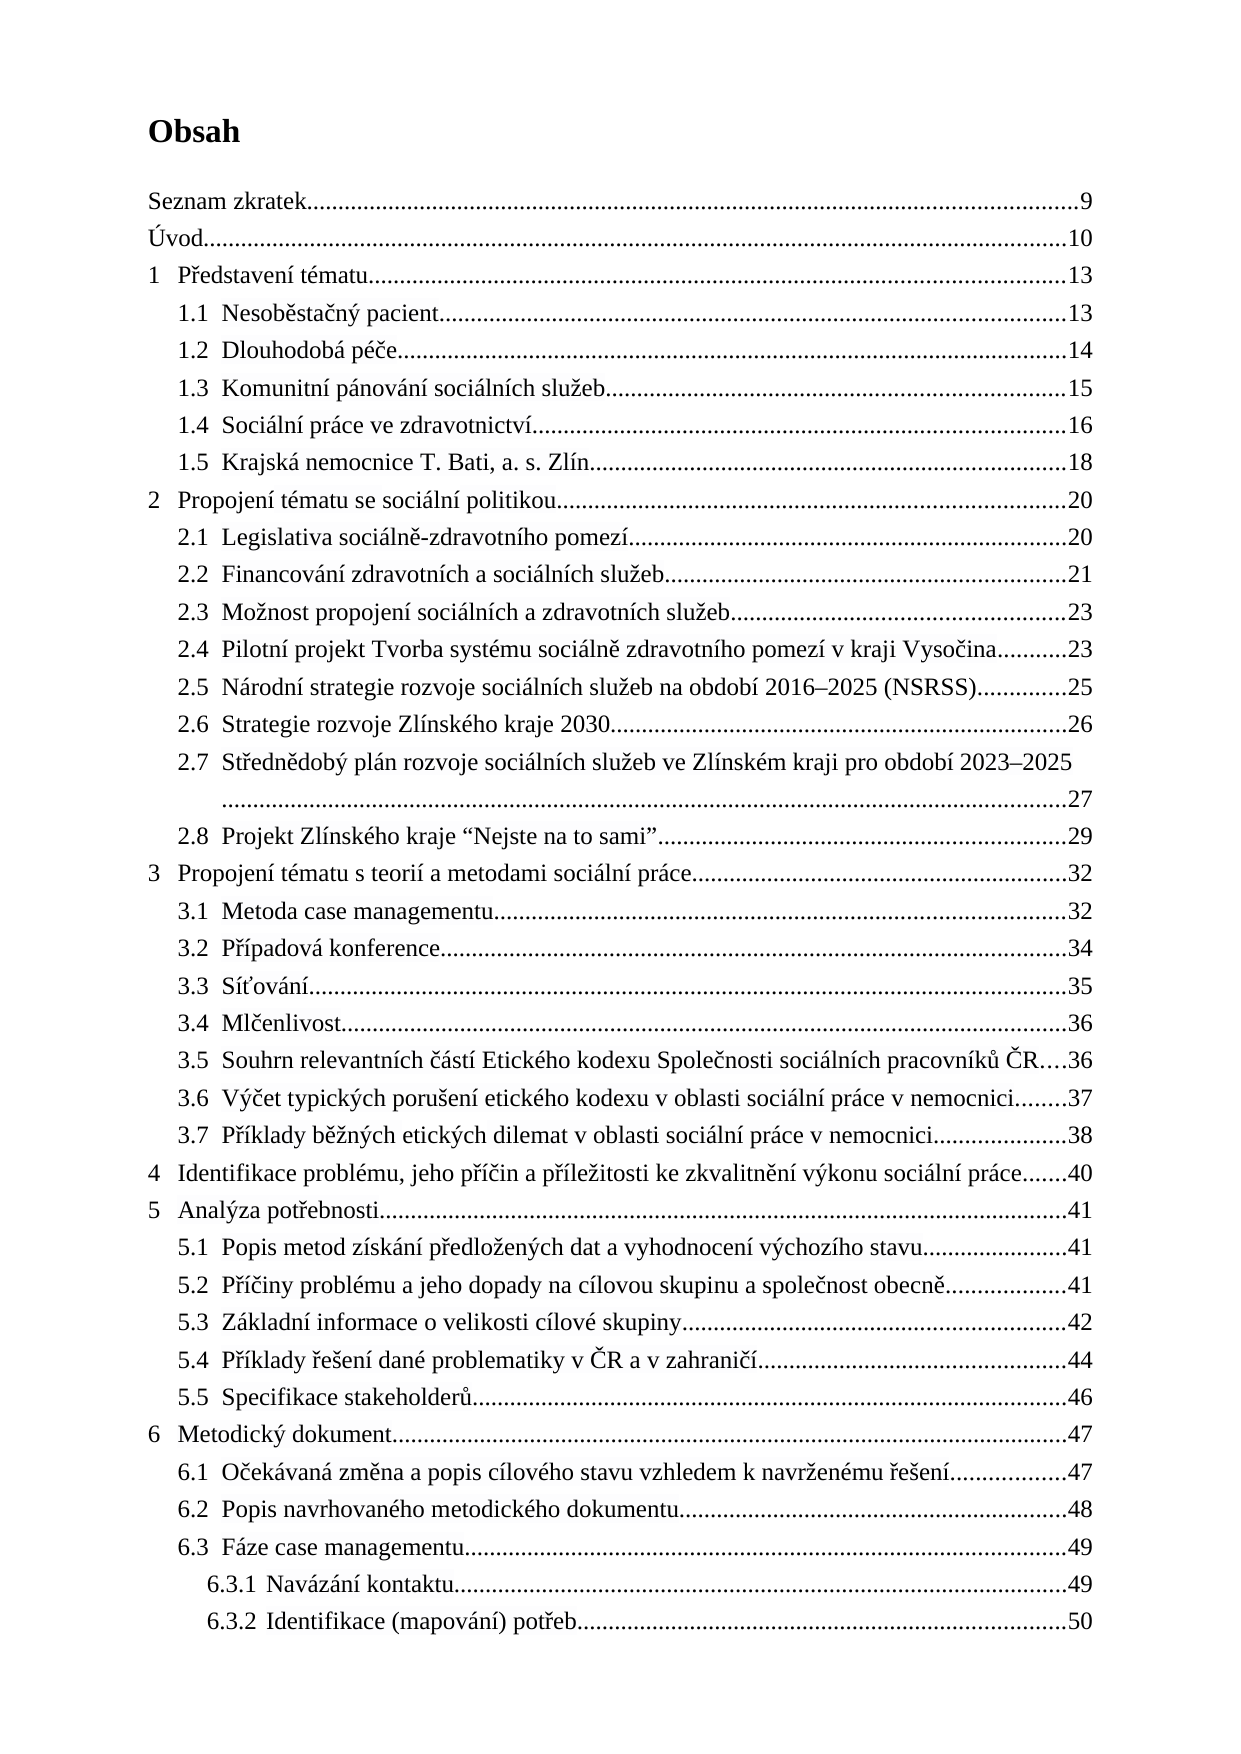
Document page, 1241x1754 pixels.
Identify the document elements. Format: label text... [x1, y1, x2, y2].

text 6.3 Fáze case managementu 49 [464, 1532, 1093, 1560]
text 5.3 Základní informace o velikosti cílové skupiny 42 [682, 1307, 1093, 1336]
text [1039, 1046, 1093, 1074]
text 2.6 Strategie rozvoje Zlínského kraje 2030 26 [177, 709, 1093, 738]
text 2.8 Projekt Zlínského kraje “Nejste na to sami” 29 [657, 821, 1093, 850]
text 3.2 Případová konference 34 [440, 933, 1093, 962]
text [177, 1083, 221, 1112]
text 6.3.2 Identifikace (mapování) potřeb 50 [577, 1606, 1093, 1635]
text 6 Metodický dokument 47 [148, 1419, 1093, 1448]
text 2.1 Legislativa sociálně-zdravotního pomezí 20 [628, 522, 1093, 551]
text 3.1 Metoda case managementu 32 [493, 896, 1093, 925]
text 3 Propojení tématu s teorií a metodami sociální práce 32 [148, 858, 1093, 887]
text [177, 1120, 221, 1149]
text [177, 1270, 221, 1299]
text 2.3 Možnost propojení sociálních a zdravotních služeb 23 [730, 597, 1093, 626]
text 3.4 Mlčenlivost 36 [177, 1008, 221, 1037]
text 3.3 Síťování 35 [177, 971, 221, 999]
text Seznam zkratek 9 [148, 186, 1093, 214]
text 5.4 Příklady řešení dané problematiky v ČR a v zahraničí 44 [757, 1345, 1093, 1373]
text 1 Představení tématu 13 [148, 260, 1093, 289]
text 5 Analýza potřebnosti 41 [379, 1195, 1093, 1224]
text 6.3.1 Navázání kontaktu 49 [454, 1569, 1093, 1598]
text 2.7 Střednědobý plán rozvoje sociálních služeb ve Zlínském kraji pro období 2023–2025 27 [177, 747, 1093, 813]
text 2 Propojení tématu se sociální politikou 20 [148, 485, 274, 513]
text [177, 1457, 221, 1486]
subtitle Obsah [148, 111, 1093, 149]
text 1.1 Nesoběstačný pacient 13 [439, 298, 1093, 327]
text 2 Propojení tématu se sociální politikou 20 [556, 485, 1093, 513]
text 1.5 Krajská nemocnice T. Bati, a. s. Zlín 18 [177, 447, 1093, 476]
text 1.4 Sociální práce ve zdravotnictví 16 [532, 410, 1093, 439]
text 1.2 Dlouhodobá péče 14 [397, 335, 1093, 364]
text 1.3 Komunitní pánování sociálních služeb 15 [605, 373, 1093, 401]
text 3.3 Síťování 35 [308, 971, 1093, 999]
text 3.4 Mlčenlivost 36 [341, 1008, 1093, 1037]
text 3.7 Příklady běžných etických dilemat v oblasti sociální práce v nemocnici 38 [933, 1120, 1093, 1149]
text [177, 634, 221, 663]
text 2.2 Financování zdravotních a sociálních služeb 21 [177, 559, 1093, 588]
text 6.3.1 Navázání kontaktu 49 [207, 1569, 266, 1598]
text 5.1 Popis metod získání předložených dat a vyhodnocení výchozího stavu 41 [177, 1232, 1093, 1261]
text 5.5 Specifikace stakeholderů 46 [472, 1382, 1093, 1411]
text 4 Identifikace problému, jeho příčin a příležitosti ke zkvalitnění výkonu sociální práce 40 [148, 1158, 1093, 1186]
text 6.2 Popis navrhovaného metodického dokumentu 48 [679, 1494, 1093, 1523]
text Úvod 10 [148, 223, 1093, 252]
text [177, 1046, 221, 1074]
text 2.5 Národní strategie rozvoje sociálních služeb na období 2016–2025 (NSRSS) 25 [177, 672, 1093, 701]
